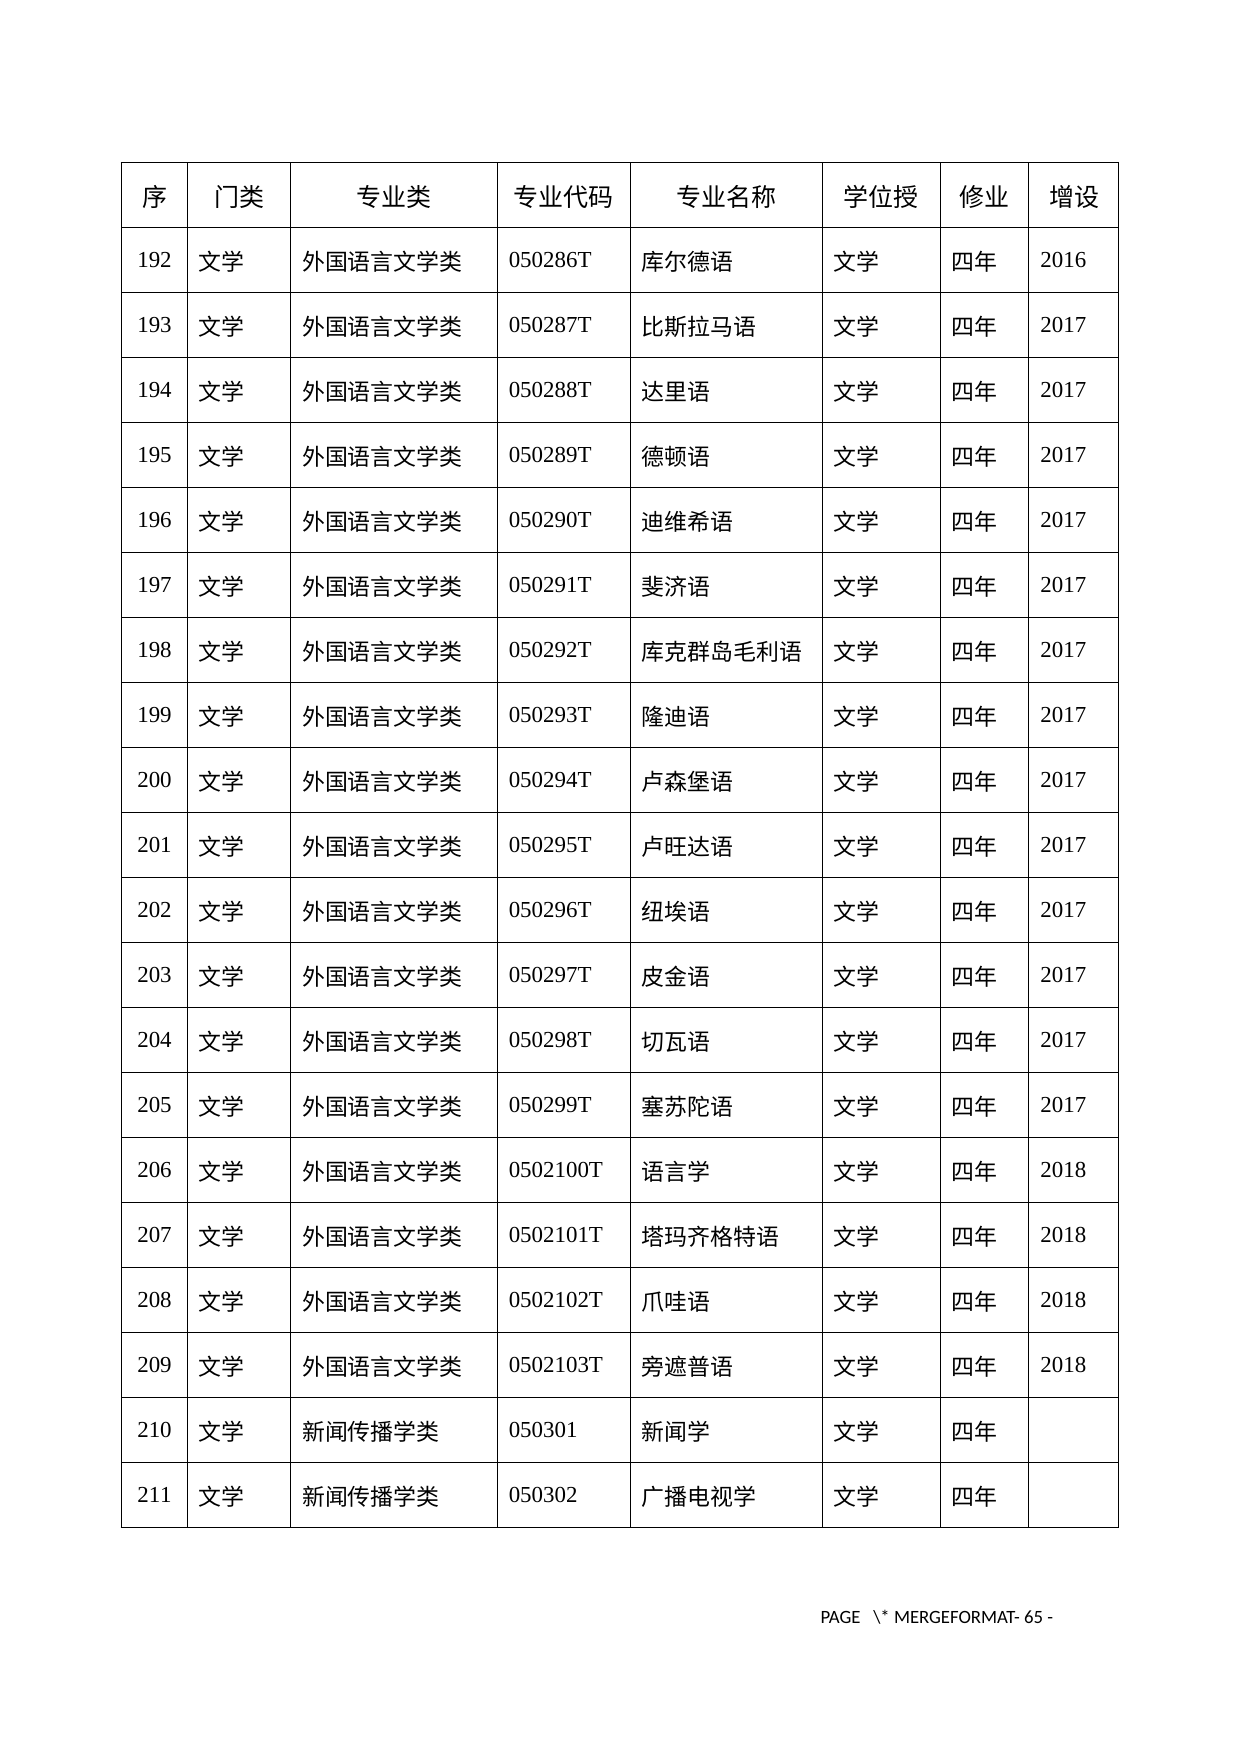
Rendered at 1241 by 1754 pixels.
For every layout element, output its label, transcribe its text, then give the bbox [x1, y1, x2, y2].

table_cell 2017 [1029, 553, 1118, 617]
table_cell 210 [122, 1398, 187, 1462]
table_cell 四年 [941, 1268, 1028, 1332]
table_cell 2017 [1029, 878, 1118, 942]
table_cell 外国语言文学类 [291, 293, 497, 357]
table_cell 文学 [188, 943, 290, 1007]
table_cell 切瓦语 [631, 1008, 822, 1072]
table_cell 文学 [823, 358, 940, 422]
table_cell 文学 [188, 1268, 290, 1332]
table_cell 文学 [823, 293, 940, 357]
table_cell 四年 [941, 1398, 1028, 1462]
table_cell 外国语言文学类 [291, 1073, 497, 1137]
table_cell 四年 [941, 423, 1028, 487]
table_cell 文学 [188, 553, 290, 617]
table_cell 文学 [188, 878, 290, 942]
table_cell 193 [122, 293, 187, 357]
table_cell 2017 [1029, 488, 1118, 552]
table_cell 四年 [941, 878, 1028, 942]
table_cell 外国语言文学类 [291, 813, 497, 877]
table_cell 050293T [498, 683, 630, 747]
table_cell 四年 [941, 1333, 1028, 1397]
table_cell 塔玛齐格特语 [631, 1203, 822, 1267]
table_cell 197 [122, 553, 187, 617]
table_cell 纽埃语 [631, 878, 822, 942]
table_cell 外国语言文学类 [291, 1333, 497, 1397]
table_cell 050292T [498, 618, 630, 682]
table_cell 208 [122, 1268, 187, 1332]
table_cell 文学 [188, 748, 290, 812]
table_cell 外国语言文学类 [291, 748, 497, 812]
table_cell 外国语言文学类 [291, 943, 497, 1007]
table_cell [1029, 1398, 1118, 1462]
table_cell 2016 [1029, 228, 1118, 292]
table_cell 文学 [188, 488, 290, 552]
table_cell 2017 [1029, 293, 1118, 357]
table_cell 文学 [823, 1008, 940, 1072]
table_cell 四年 [941, 1138, 1028, 1202]
table_cell 199 [122, 683, 187, 747]
table_cell 文学 [823, 618, 940, 682]
table_cell 外国语言文学类 [291, 1138, 497, 1202]
table_cell 文学 [823, 748, 940, 812]
table_cell 050288T [498, 358, 630, 422]
table_cell 2018 [1029, 1333, 1118, 1397]
table_cell 四年 [941, 1073, 1028, 1137]
table_cell 文学 [188, 293, 290, 357]
table_cell 四年 [941, 1008, 1028, 1072]
table_cell 050286T [498, 228, 630, 292]
table_cell 广播电视学 [631, 1463, 822, 1527]
table_header 门类 [188, 163, 290, 227]
table_cell 2018 [1029, 1268, 1118, 1332]
table_cell 文学 [823, 1203, 940, 1267]
table_cell 2018 [1029, 1203, 1118, 1267]
table_cell 四年 [941, 1463, 1028, 1527]
table_cell 文学 [188, 358, 290, 422]
table_cell 0502102T [498, 1268, 630, 1332]
table_cell 卢旺达语 [631, 813, 822, 877]
table_cell 文学 [188, 1008, 290, 1072]
table_cell 四年 [941, 488, 1028, 552]
table_cell 外国语言文学类 [291, 358, 497, 422]
table_cell 迪维希语 [631, 488, 822, 552]
table_cell 外国语言文学类 [291, 228, 497, 292]
table_cell 文学 [188, 1398, 290, 1462]
table_header 增设年份 [1029, 163, 1118, 227]
table_cell 202 [122, 878, 187, 942]
table_cell 050299T [498, 1073, 630, 1137]
table_cell 211 [122, 1463, 187, 1527]
table_cell 194 [122, 358, 187, 422]
table_cell 文学 [823, 228, 940, 292]
table_cell 198 [122, 618, 187, 682]
table_cell 文学 [188, 683, 290, 747]
table_cell 外国语言文学类 [291, 488, 497, 552]
table_cell 文学 [823, 1398, 940, 1462]
table_cell 新闻传播学类 [291, 1398, 497, 1462]
table_header 学位授予门类 [823, 163, 940, 227]
table_cell 文学 [823, 943, 940, 1007]
table_cell 050287T [498, 293, 630, 357]
table_cell 207 [122, 1203, 187, 1267]
table_cell 皮金语 [631, 943, 822, 1007]
table_cell 文学 [823, 553, 940, 617]
table_cell 文学 [188, 813, 290, 877]
table_cell 2017 [1029, 813, 1118, 877]
table_cell 文学 [188, 1073, 290, 1137]
table_cell 卢森堡语 [631, 748, 822, 812]
table_cell 0502103T [498, 1333, 630, 1397]
table_cell 文学 [188, 1138, 290, 1202]
table_header 专业类 [291, 163, 497, 227]
table_cell 四年 [941, 943, 1028, 1007]
table_header 序号 [122, 163, 187, 227]
table_cell 四年 [941, 553, 1028, 617]
table_cell 四年 [941, 683, 1028, 747]
table_cell 外国语言文学类 [291, 878, 497, 942]
table_cell 塞苏陀语 [631, 1073, 822, 1137]
table_cell 文学 [823, 683, 940, 747]
table_cell 文学 [188, 1463, 290, 1527]
table_cell 0502101T [498, 1203, 630, 1267]
table_cell 2017 [1029, 358, 1118, 422]
table_cell 四年 [941, 813, 1028, 877]
table_cell 200 [122, 748, 187, 812]
table_cell 达里语 [631, 358, 822, 422]
table_cell 2017 [1029, 618, 1118, 682]
table_cell 文学 [188, 1333, 290, 1397]
table_cell 外国语言文学类 [291, 423, 497, 487]
table_cell 050301 [498, 1398, 630, 1462]
table_cell 语言学 [631, 1138, 822, 1202]
table_cell 旁遮普语 [631, 1333, 822, 1397]
table_cell 文学 [188, 618, 290, 682]
table_cell 050294T [498, 748, 630, 812]
table_cell 0502100T [498, 1138, 630, 1202]
table_cell 外国语言文学类 [291, 1268, 497, 1332]
table_cell 斐济语 [631, 553, 822, 617]
table_header 修业年限 [941, 163, 1028, 227]
table_cell 文学 [823, 1463, 940, 1527]
table_cell 文学 [823, 423, 940, 487]
table_cell 文学 [823, 488, 940, 552]
table_cell 文学 [823, 1138, 940, 1202]
table_cell 192 [122, 228, 187, 292]
table_cell 205 [122, 1073, 187, 1137]
table_cell 文学 [823, 1333, 940, 1397]
table_cell 库尔德语 [631, 228, 822, 292]
table_cell 库克群岛毛利语 [631, 618, 822, 682]
table_cell 四年 [941, 748, 1028, 812]
table_cell 2018 [1029, 1138, 1118, 1202]
table_cell 196 [122, 488, 187, 552]
table_cell 2017 [1029, 748, 1118, 812]
table_cell 文学 [823, 813, 940, 877]
table_cell 四年 [941, 618, 1028, 682]
table_cell 203 [122, 943, 187, 1007]
table_cell [1029, 1463, 1118, 1527]
table_cell 四年 [941, 293, 1028, 357]
table_cell 209 [122, 1333, 187, 1397]
table_cell 2017 [1029, 943, 1118, 1007]
table_cell 文学 [823, 878, 940, 942]
table_cell 2017 [1029, 1008, 1118, 1072]
table_cell 050297T [498, 943, 630, 1007]
table_cell 050289T [498, 423, 630, 487]
table_header 专业代码 [498, 163, 630, 227]
table_cell 2017 [1029, 1073, 1118, 1137]
table_cell 201 [122, 813, 187, 877]
table_cell 新闻传播学类 [291, 1463, 497, 1527]
table_cell 四年 [941, 228, 1028, 292]
table_cell 195 [122, 423, 187, 487]
table_cell 新闻学 [631, 1398, 822, 1462]
table_cell 外国语言文学类 [291, 618, 497, 682]
table_cell 爪哇语 [631, 1268, 822, 1332]
table_cell 2017 [1029, 423, 1118, 487]
table_cell 204 [122, 1008, 187, 1072]
table_cell 2017 [1029, 683, 1118, 747]
table_cell 050296T [498, 878, 630, 942]
table_cell 文学 [823, 1073, 940, 1137]
table_cell 文学 [188, 228, 290, 292]
table_cell 外国语言文学类 [291, 553, 497, 617]
table_cell 050291T [498, 553, 630, 617]
table_cell 050295T [498, 813, 630, 877]
table_cell 外国语言文学类 [291, 1203, 497, 1267]
table_cell 050290T [498, 488, 630, 552]
table_cell 比斯拉马语 [631, 293, 822, 357]
table_header 专业名称 [631, 163, 822, 227]
table_cell 050298T [498, 1008, 630, 1072]
table_cell 文学 [188, 1203, 290, 1267]
table_cell 四年 [941, 1203, 1028, 1267]
table_cell 外国语言文学类 [291, 683, 497, 747]
table_cell 206 [122, 1138, 187, 1202]
table_cell 文学 [188, 423, 290, 487]
table_cell 外国语言文学类 [291, 1008, 497, 1072]
table_cell 德顿语 [631, 423, 822, 487]
table_cell 四年 [941, 358, 1028, 422]
table_cell 隆迪语 [631, 683, 822, 747]
table_cell 050302 [498, 1463, 630, 1527]
table_cell 文学 [823, 1268, 940, 1332]
